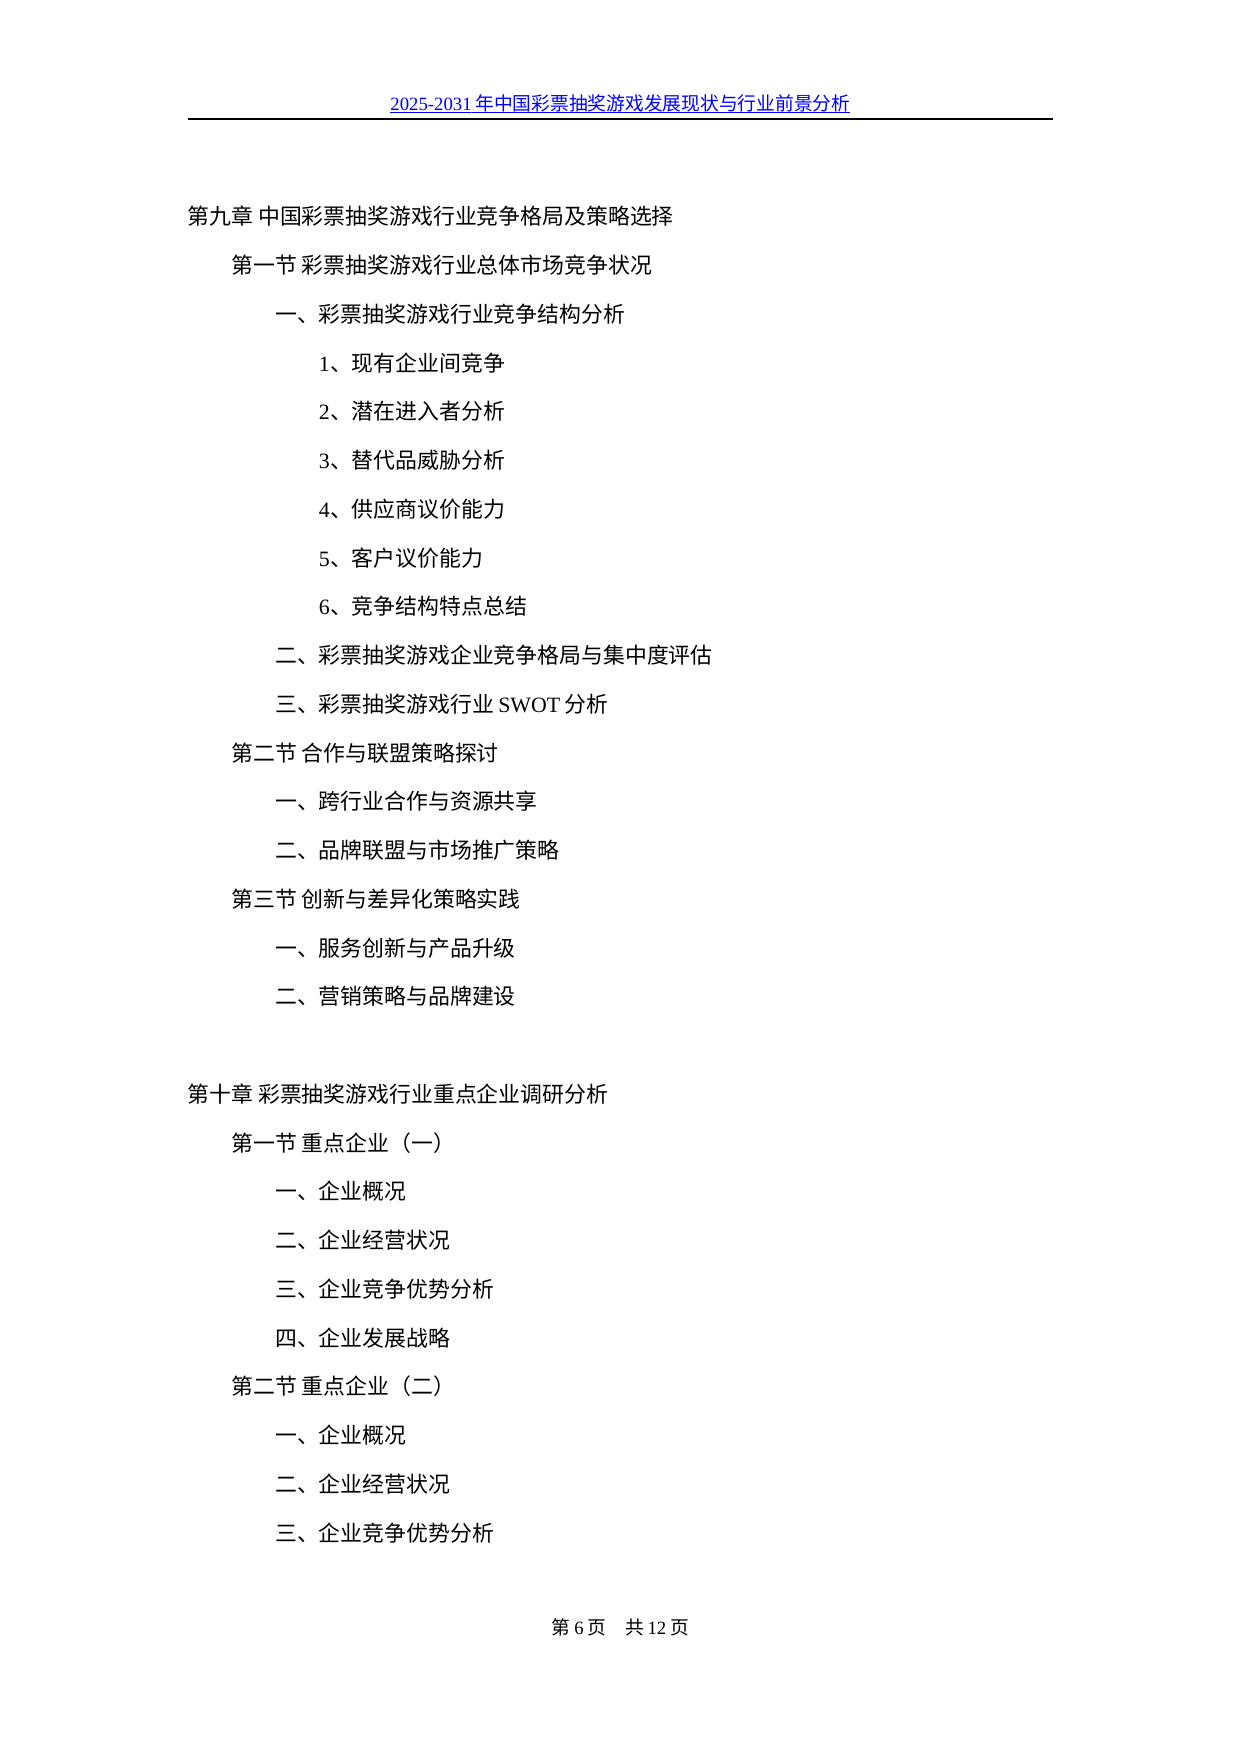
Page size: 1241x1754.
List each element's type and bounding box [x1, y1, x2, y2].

text [187, 150, 1053, 1548]
